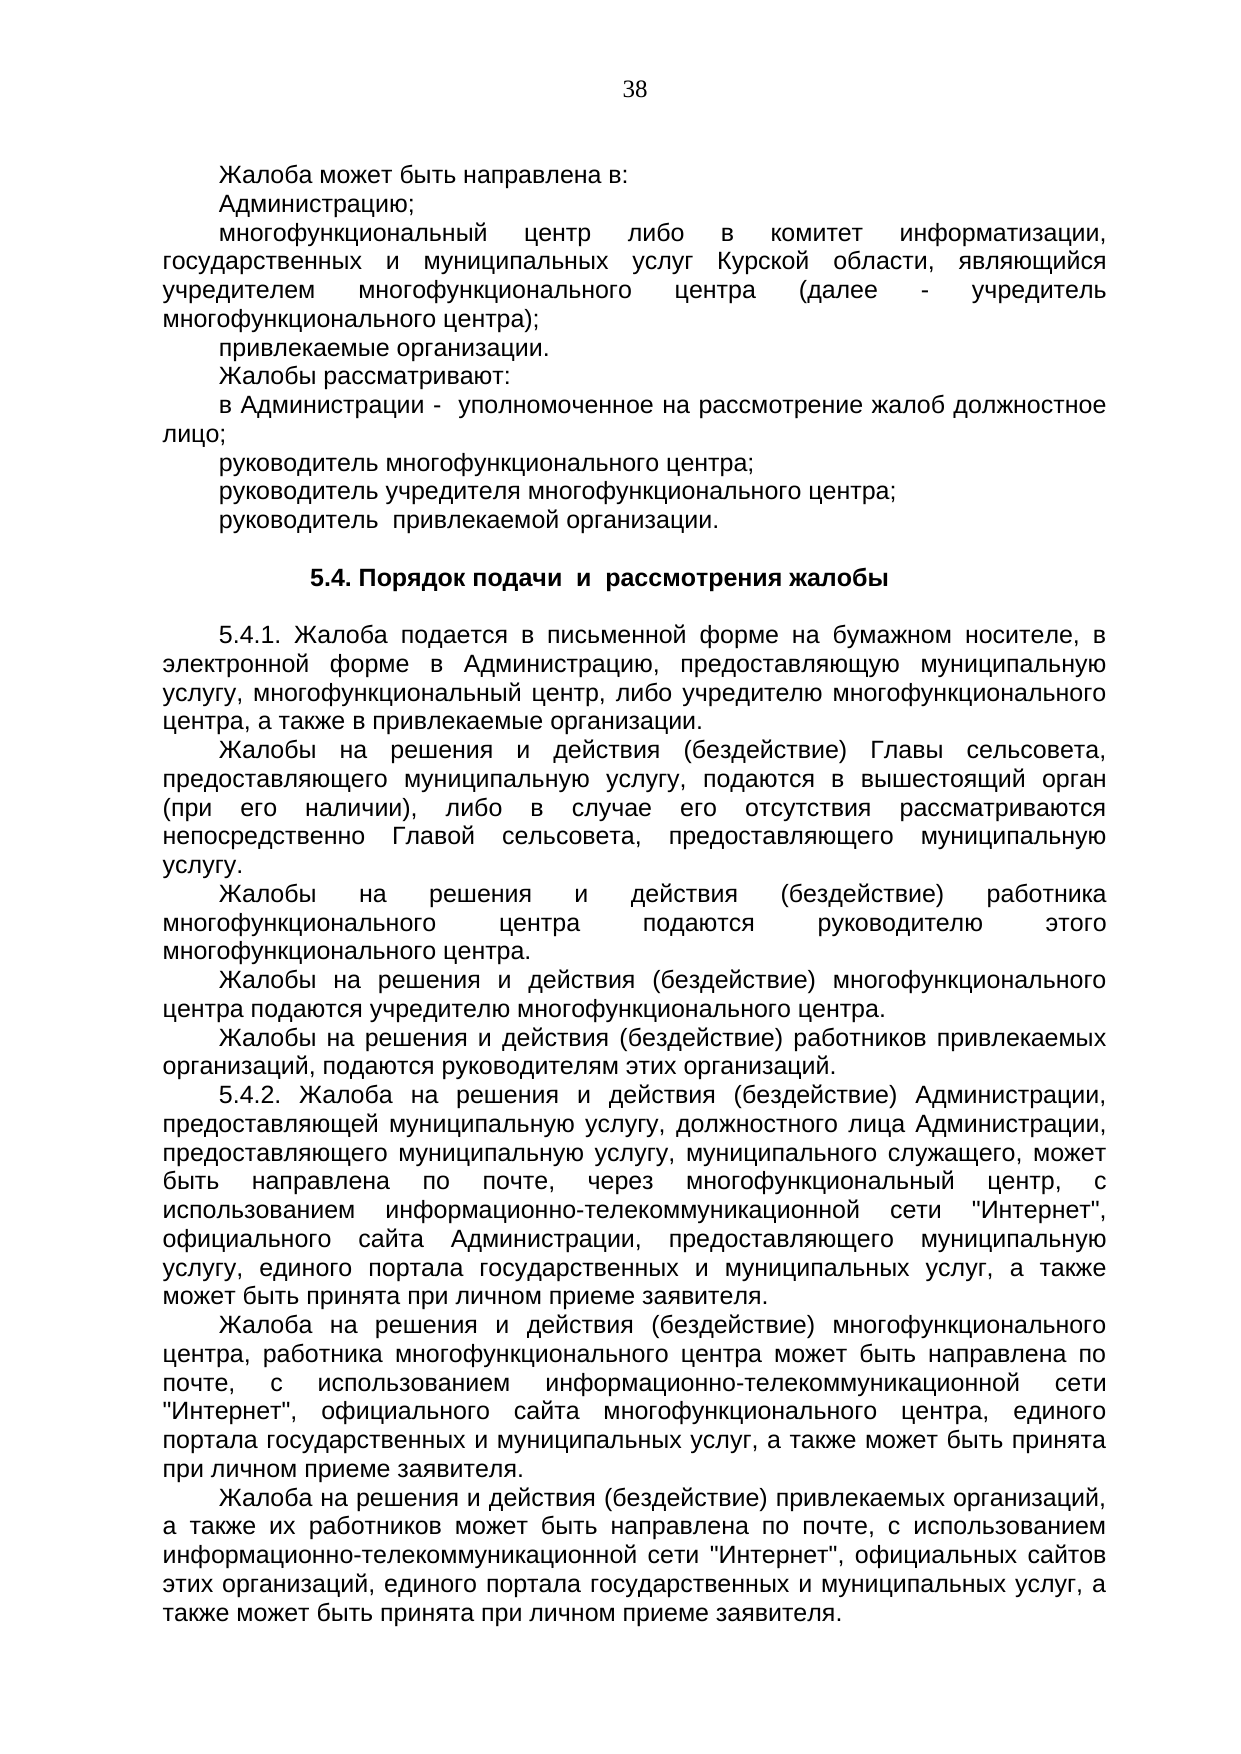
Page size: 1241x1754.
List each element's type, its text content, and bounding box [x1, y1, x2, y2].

text Жалобы на решения и действия (бездействие) работников привлекаемых организаций, подаются руководителям этих организаций. [162, 1023, 1107, 1080]
text Жалоба на решения и действия (бездействие) привлекаемых организаций, а также их работников может быть направлена по почте, с использованием информационно-телекоммуникационной сети "Интернет", официальных сайтов этих организаций, единого портала государственных и муниципальных услуг, а также может быть принята при личном приеме заявителя. [162, 1483, 1107, 1626]
text руководитель многофункционального центра; [162, 448, 1107, 476]
text Жалобы на решения и действия (бездействие) Главы сельсовета, предоставляющего муниципальную услугу, подаются в вышестоящий орган (при его наличии), либо в случае его отсутствия рассматриваются непосредственно Главой сельсовета, предоставляющего муниципальную услугу. [162, 735, 1107, 879]
text 5.4.2. Жалоба на решения и действия (бездействие) Администрации, предоставляющей муниципальную услугу, должностного лица Администрации, предоставляющего муниципальную услугу, муниципального служащего, может быть направлена по почте, через многофункциональный центр, с использованием информационно-телекоммуникационной сети "Интернет", официального сайта Администрации, предоставляющего муниципальную услугу, единого портала государственных и муниципальных услуг, а также может быть принята при личном приеме заявителя. [162, 1080, 1107, 1310]
text Администрацию; [162, 189, 1107, 218]
text Жалоба на решения и действия (бездействие) многофункционального центра, работника многофункционального центра может быть направлена по почте, с использованием информационно-телекоммуникационной сети "Интернет", официального сайта многофункционального центра, единого портала государственных и муниципальных услуг, а также может быть принята при личном приеме заявителя. [162, 1310, 1107, 1483]
text привлекаемые организации. [162, 333, 1107, 361]
text Жалобы рассматривают: [162, 361, 1107, 390]
text Жалобы на решения и действия (бездействие) работника многофункционального центра подаются руководителю этого многофункционального центра. [162, 879, 1107, 965]
text руководитель учредителя многофункционального центра; [162, 476, 1107, 505]
text 5.4.1. Жалоба подается в письменной форме на бумажном носителе, в электронной форме в Администрацию, предоставляющую муниципальную услугу, многофункциональный центр, либо учредителю многофункционального центра, а также в привлекаемые организации. [162, 620, 1107, 735]
text Жалоба может быть направлена в: [162, 160, 1107, 189]
text в Администрации - уполномоченное на рассмотрение жалоб должностное лицо; [162, 390, 1107, 448]
text Жалобы на решения и действия (бездействие) многофункционального центра подаются учредителю многофункционального центра. [162, 965, 1107, 1023]
text 5.4. Порядок подачи и рассмотрения жалобы [162, 563, 1107, 591]
text руководитель привлекаемой организации. [162, 505, 1107, 534]
text многофункциональный центр либо в комитет информатизации, государственных и муниципальных услуг Курской области, являющийся учредителем многофункционального центра (далее - учредитель многофункционального центра); [162, 218, 1107, 333]
